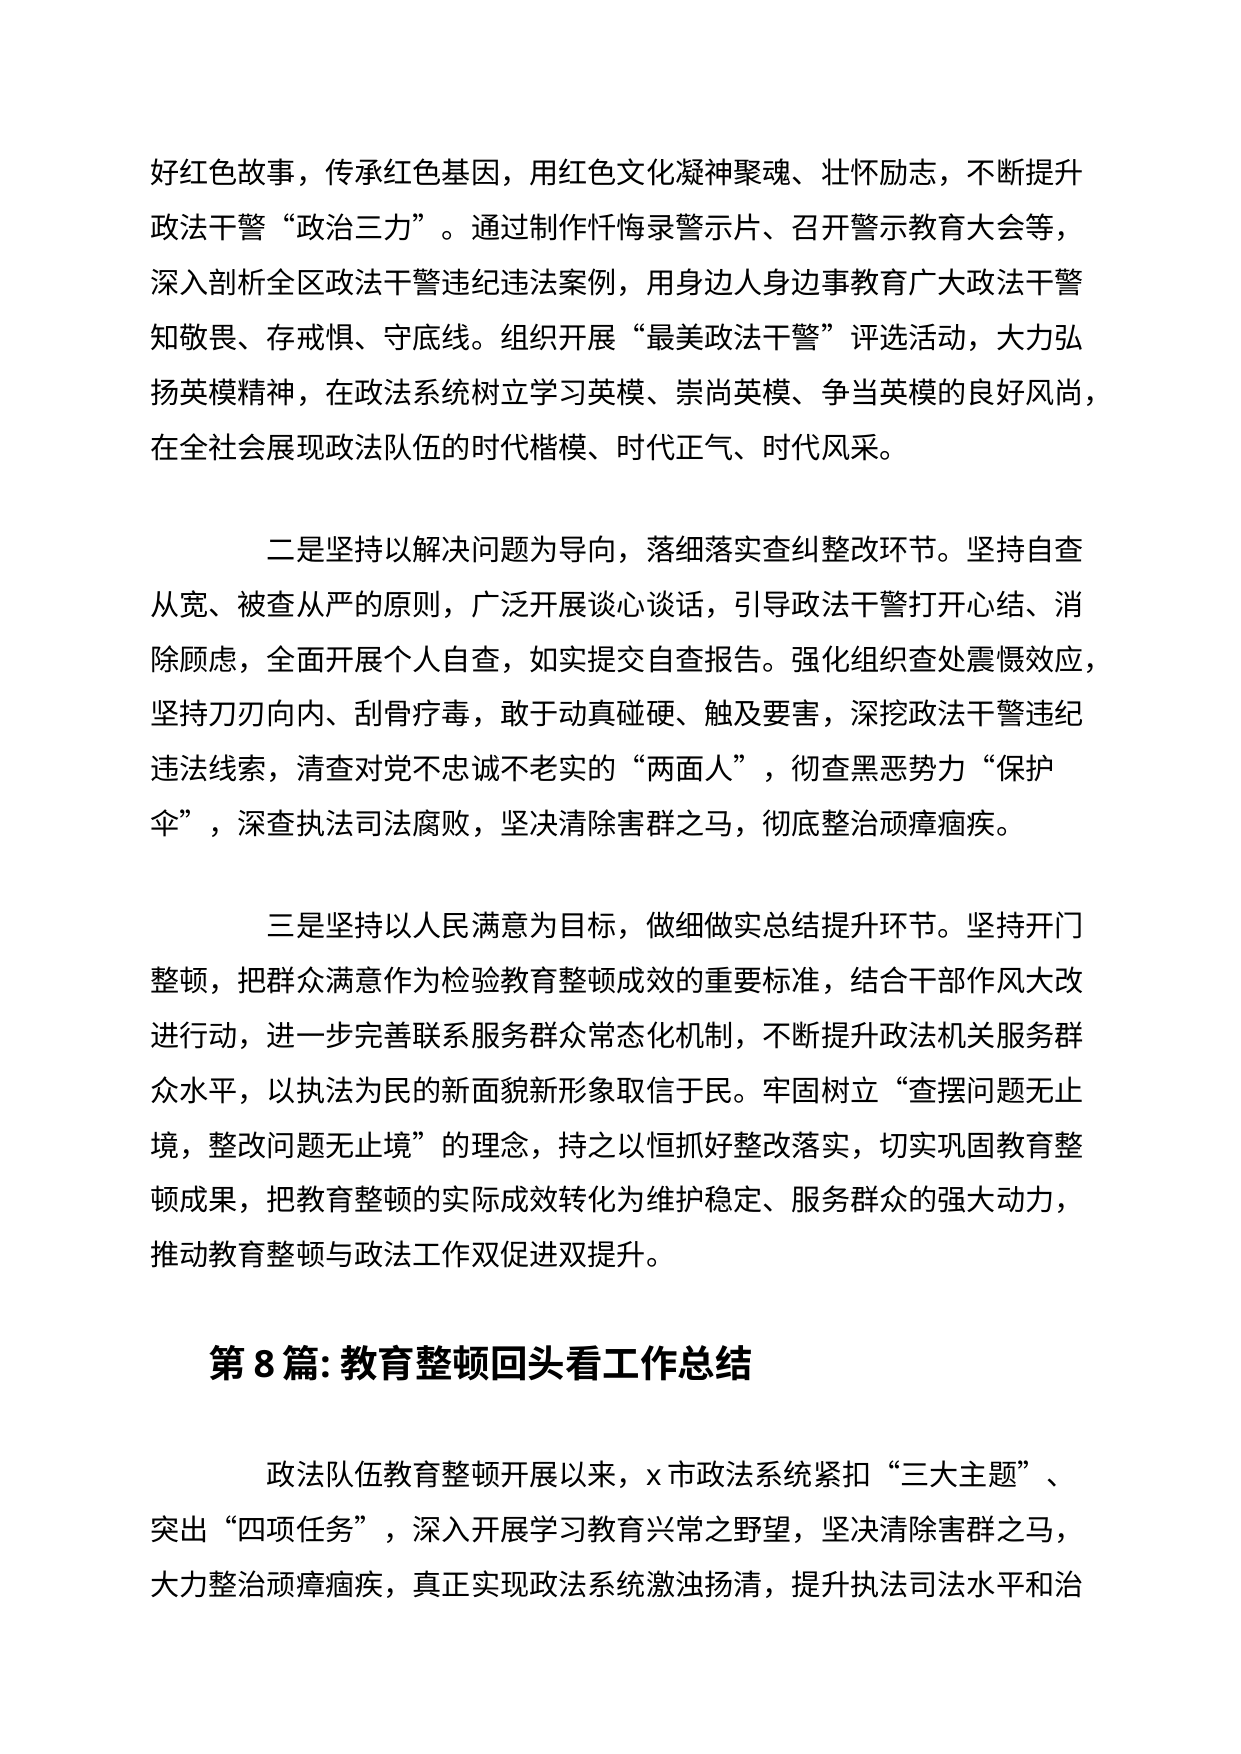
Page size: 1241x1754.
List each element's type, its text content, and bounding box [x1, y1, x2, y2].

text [150, 150, 1090, 467]
text 三是坚持以人民满意为目标，做细做实总结提升环节。坚持开门整顿，把群众满意作为检验教育整顿成效的重要标准，结合干部作风大改进行动，进一步完善联系服务群众常态化机制，不断提升政法机关服务群众水平，以执法为民的新面貌新形象取信于民。牢固树立“查摆问题无止境，整改问题无止境”的理念，持之以恒抓好整改落实，切实巩固教育整顿成果，把教育整顿的实际成效转化为维护稳定、服务群众的强大动力，推动教育整顿与政法工作双促进双提升。 [150, 902, 1090, 1274]
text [150, 1451, 1090, 1603]
text 第8篇: 教育整顿回头看工作总结 [150, 1334, 1090, 1388]
text 二是坚持以解决问题为导向，落细落实查纠整改环节。坚持自查从宽、被查从严的原则，广泛开展谈心谈话，引导政法干警打开心结、消除顾虑，全面开展个人自查，如实提交自查报告。强化组织查处震慑效应，坚持刀刃向内、刮骨疗毒，敢于动真碰硬、触及要害，深挖政法干警违纪违法线索，清查对党不忠诚不老实的“两面人”，彻查黑恶势力“保护伞”，深查执法司法腐败，坚决清除害群之马，彻底整治顽瘴痼疾。 [150, 526, 1090, 843]
